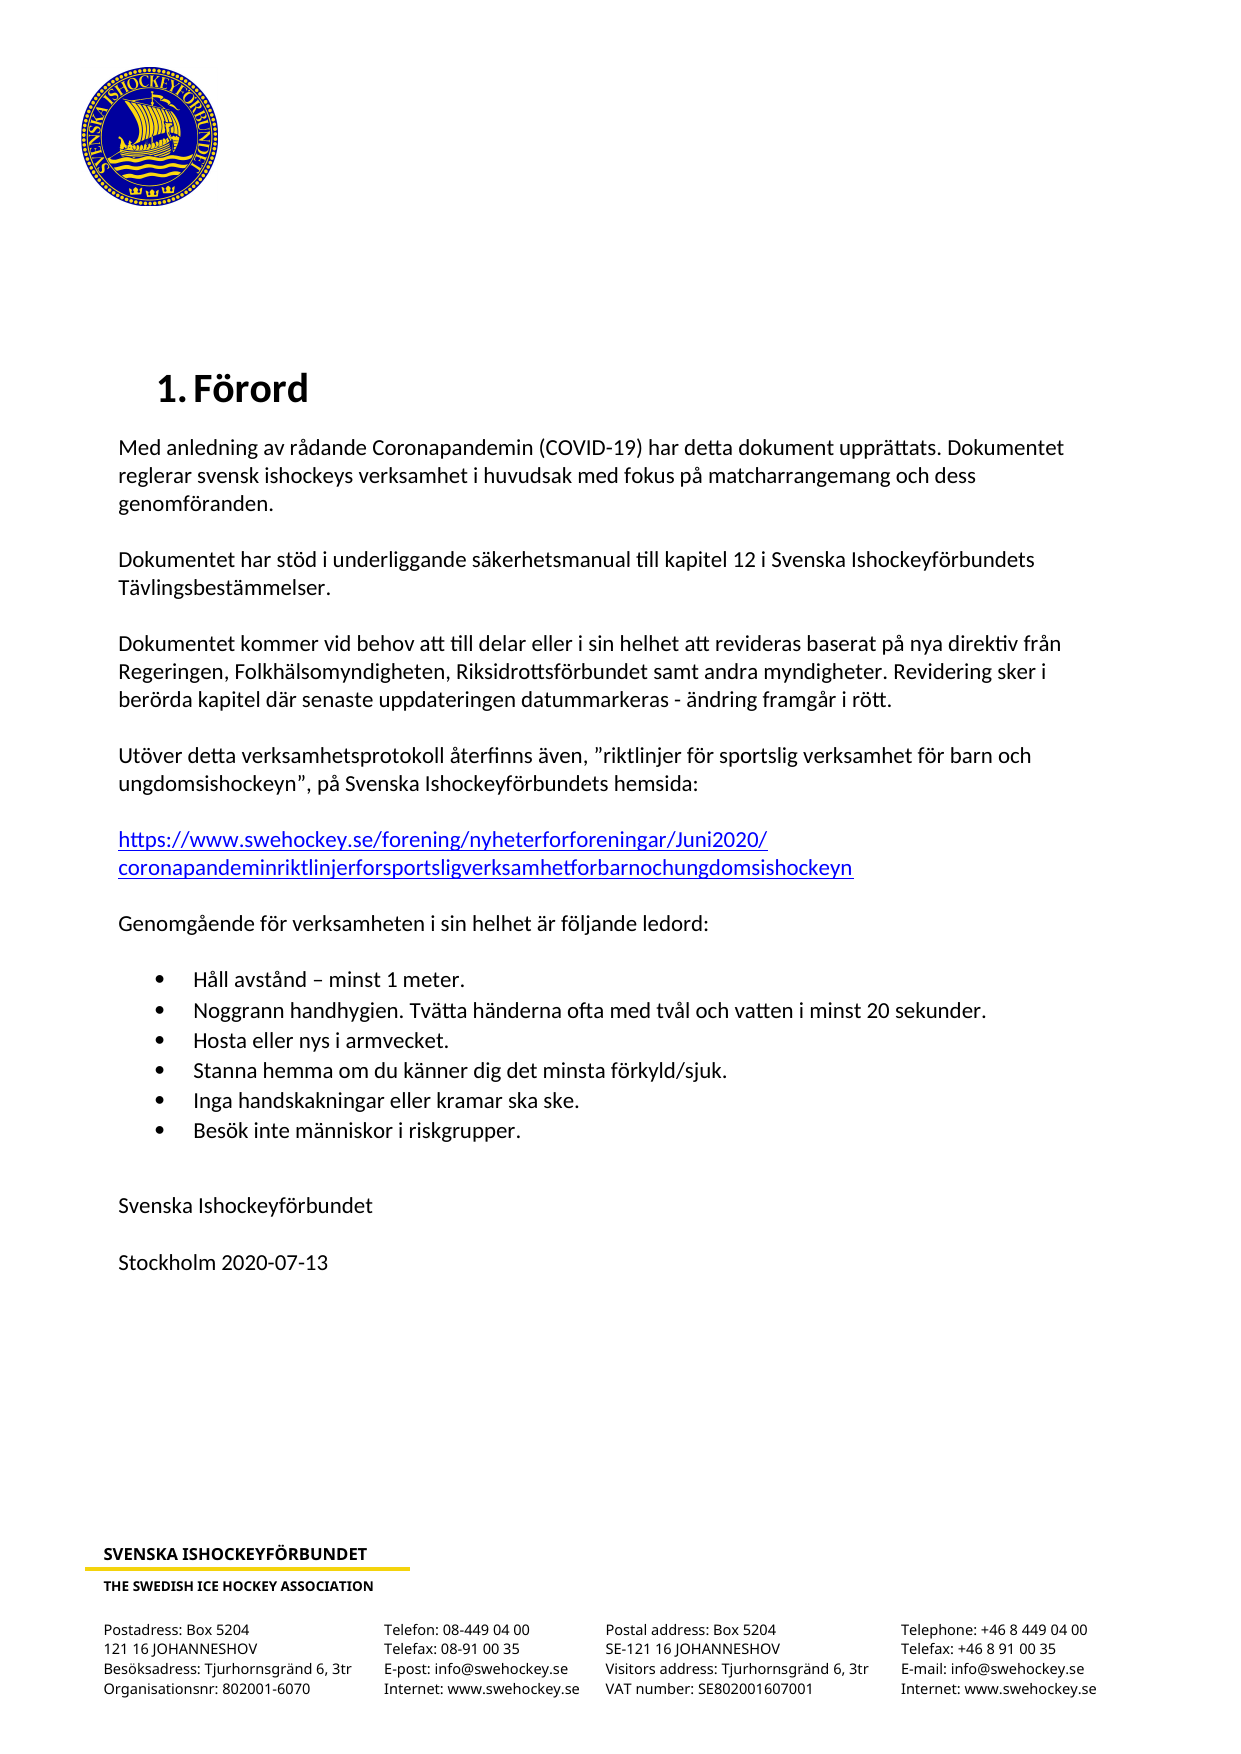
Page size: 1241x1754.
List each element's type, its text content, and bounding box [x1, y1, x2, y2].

list Noggrann handhygien. Tvätta händerna ofta med tvål och vatten i minst 20 sekunder. [156, 996, 1122, 1024]
list Förord [156, 362, 1122, 412]
picture [81, 67, 218, 206]
text Dokumentet kommer vid behov att till delar eller i sin helhet att revideras baserat på nya direktiv från Regeringen, Folkhälsomyndigheten, Riksidrottsförbundet samt andra myndigheter. Revidering sker i berörda kapitel där senaste uppdateringen datummarkeras - ändring framgår i rött. [118, 629, 1122, 713]
list Hosta eller nys i armvecket. [156, 1026, 1122, 1054]
text Stockholm 2020-07-13 [118, 1248, 1122, 1276]
list Stanna hemma om du känner dig det minsta förkyld/sjuk. [156, 1056, 1122, 1084]
list Håll avstånd – minst 1 meter. [156, 966, 1122, 994]
text Med anledning av rådande Coronapandemin (COVID-19) har detta dokument upprättats. Dokumentet reglerar svensk ishockeys verksamhet i huvudsak med fokus på matcharrangemang och dess genomföranden. [118, 433, 1122, 517]
list Inga handskakningar eller kramar ska ske. [156, 1086, 1122, 1114]
text https://www.swehockey.se/forening/nyheterforforeningar/Juni2020/coronapandeminriktlinjerforsportsligverksamhetforbarnochungdomsishockeyn [118, 826, 1122, 882]
list Besök inte människor i riskgrupper. [156, 1117, 1122, 1145]
text Dokumentet har stöd i underliggande säkerhetsmanual till kapitel 12 i Svenska Ishockeyförbundets Tävlingsbestämmelser. [118, 545, 1122, 601]
text Genomgående för verksamheten i sin helhet är följande ledord: [118, 909, 1122, 938]
text Utöver detta verksamhetsprotokoll återfinns även, ”riktlinjer för sportslig verksamhet för barn och ungdomsishockeyn”, på Svenska Ishockeyförbundets hemsida: [118, 741, 1122, 797]
text Svenska Ishockeyförbundet [118, 1192, 1122, 1219]
